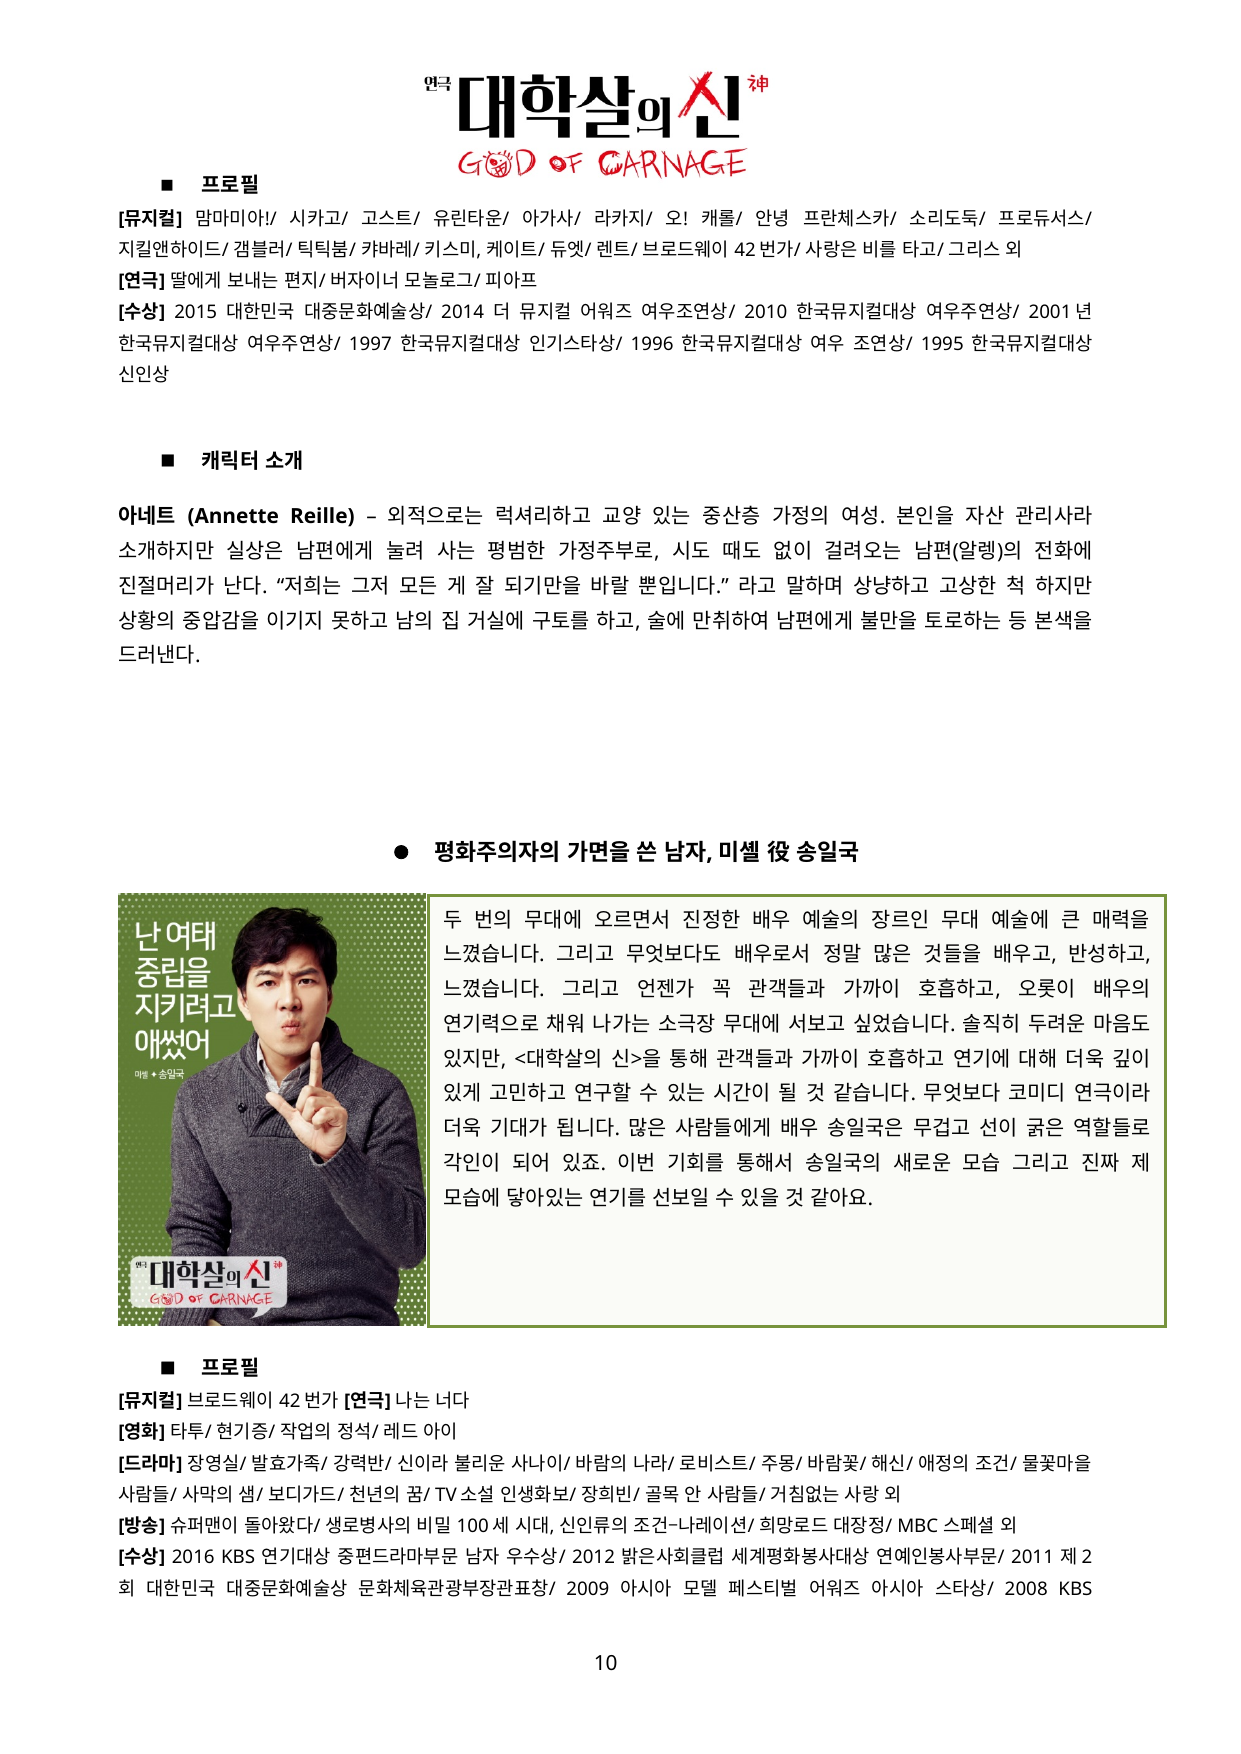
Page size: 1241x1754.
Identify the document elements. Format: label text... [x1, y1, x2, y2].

list 프로필 [160, 168, 1092, 199]
picture [118, 893, 426, 1326]
list 캐릭터 소개 [160, 444, 1092, 474]
list 평화주의자의 가면을 쓴 남자, 미셸 役 송일국 [160, 834, 1092, 867]
text 아네트 (Annette Reille) – 외적으로는 럭셔리하고 교양 있는 중산층 가정의 여성. 본인을 자산 관리사라 소개하지만 실상은 남편에게 눌려 사는 평범한 가정주부로, 시도 때도 없이 걸려오는 남편(알렝)의 전화에 진절머리가 난다. “저희는 그저 모든 게 잘 되기만을 바랄 뿐입니다.” 라고 말하며 상냥하고 고상한 척 하지만 상황의 중압감을 이기지 못하고 남의 집 거실에 구토를 하고, 술에 만취하여 남편에게 불만을 토로하는 등 본색을 드러낸다. [118, 499, 1092, 669]
list 프로필 [160, 1351, 1092, 1381]
text [수상] 2015 대한민국 대중문화예술상/ 2014 더 뮤지컬 어워즈 여우조연상/ 2010 한국뮤지컬대상 여우주연상/ 2001년 한국뮤지컬대상 여우주연상/ 1997 한국뮤지컬대상 인기스타상/ 1996 한국뮤지컬대상 여우 조연상/ 1995 한국뮤지컬대상 신인상 [118, 297, 1092, 387]
text [뮤지컬] 맘마미아!/ 시카고/ 고스트/ 유린타운/ 아가사/ 라카지/ 오! 캐롤/ 안녕 프란체스카/ 소리도둑/ 프로듀서스/ 지킬앤하이드/ 갬블러/ 틱틱붐/ 캬바레/ 키스미, 케이트/ 듀엣/ 렌트/ 브로드웨이 42번가/ 사랑은 비를 타고/ 그리스 외 [연극] 딸에게 보내는 편지/ 버자이너 모놀로그/ 피아프 [118, 203, 1092, 293]
picture [418, 53, 779, 168]
